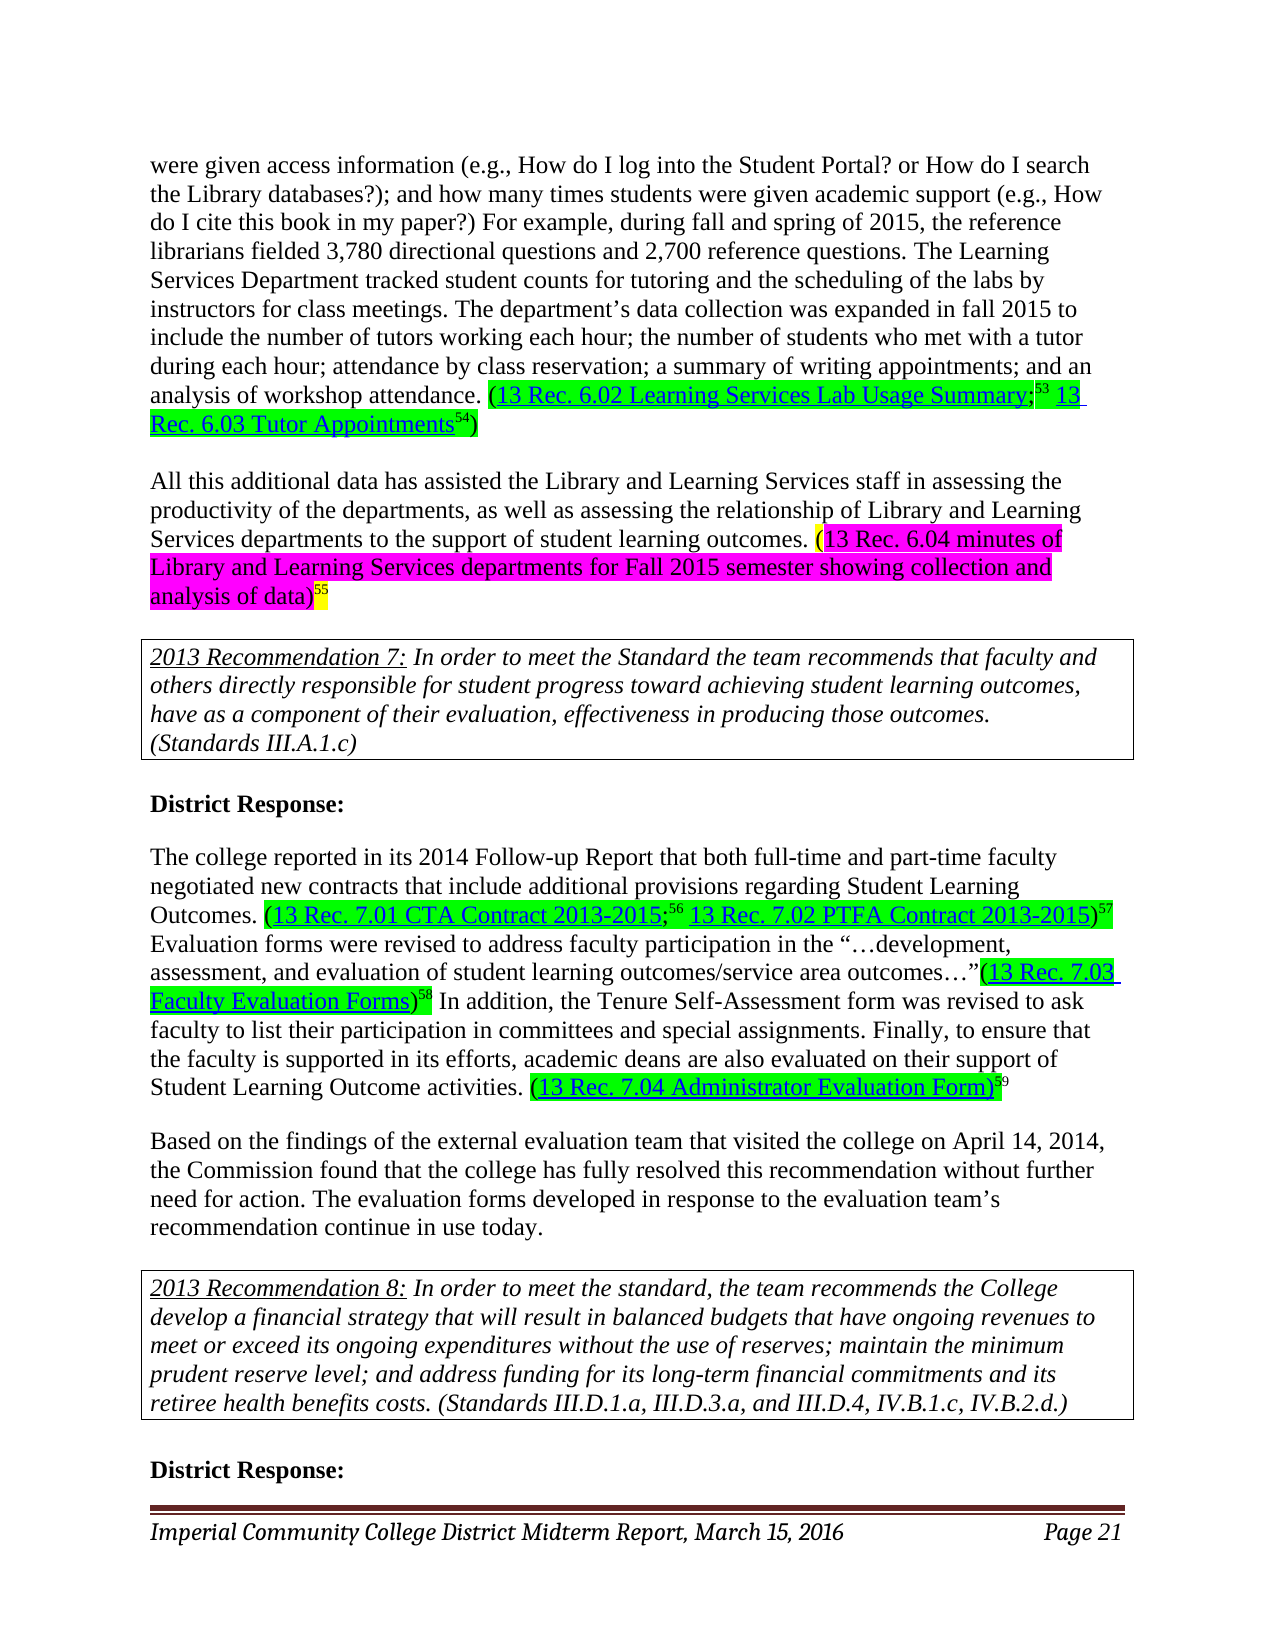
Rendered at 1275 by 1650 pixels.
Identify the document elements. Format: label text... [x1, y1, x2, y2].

text Based on the findings of the external evaluation team that visited the college on April 14, 2014, the Commission found that the college has fully resolved this recommendation without further need for action. The evaluation forms developed in response to the evaluation team’s recommendation continue in use today. [150, 1126, 1125, 1241]
text District Response: [150, 1455, 1125, 1484]
text 2013 Recommendation 8: In order to meet the standard, the team recommends the College develop a financial strategy that will result in balanced budgets that have ongoing revenues to meet or exceed its ongoing expenditures without the use of reserves; maintain the minimum prudent reserve level; and address funding for its long-term financial commitments and its retiree health benefits costs. (Standards III.D.1.a, III.D.3.a, and III.D.4, IV.B.1.c, IV.B.2.d.) [142, 1271, 1133, 1419]
text District Response: [150, 789, 1125, 817]
text 2013 Recommendation 7: In order to meet the Standard the team recommends that faculty and others directly responsible for student progress toward achieving student learning outcomes, have as a component of their evaluation, effectiveness in producing those outcomes. [142, 640, 1133, 725]
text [150, 150, 1125, 437]
text (Standards III.A.1.c) [142, 725, 1133, 759]
text The college reported in its 2014 Follow-up Report that both full-time and part-time faculty negotiated new contracts that include additional provisions regarding Student Learning Outcomes. (13 Rec. 7.01 CTA Contract 2013-2015; 13 Rec. 7.02 PTFA Contract 2013-2015) Evaluation forms were revised to address faculty participation in the “…development, assessment, and evaluation of student learning outcomes/service area outcomes…”(13 Rec. 7.03 Faculty Evaluation Forms) In addition, the Tenure Self-Assessment form was revised to ask faculty to list their participation in committees and special assignments. Finally, to ensure that the faculty is supported in its efforts, academic deans are also evaluated on their support of Student Learning Outcome activities. (13 Rec. 7.04 Administrator Evaluation Form) [150, 842, 1125, 1101]
text All this additional data has assisted the Library and Learning Services staff in assessing the productivity of the departments, as well as assessing the relationship of Library and Learning Services departments to the support of student learning outcomes. (13 Rec. 6.04 minutes of Library and Learning Services departments for Fall 2015 semester showing collection and analysis of data) [150, 466, 1125, 610]
